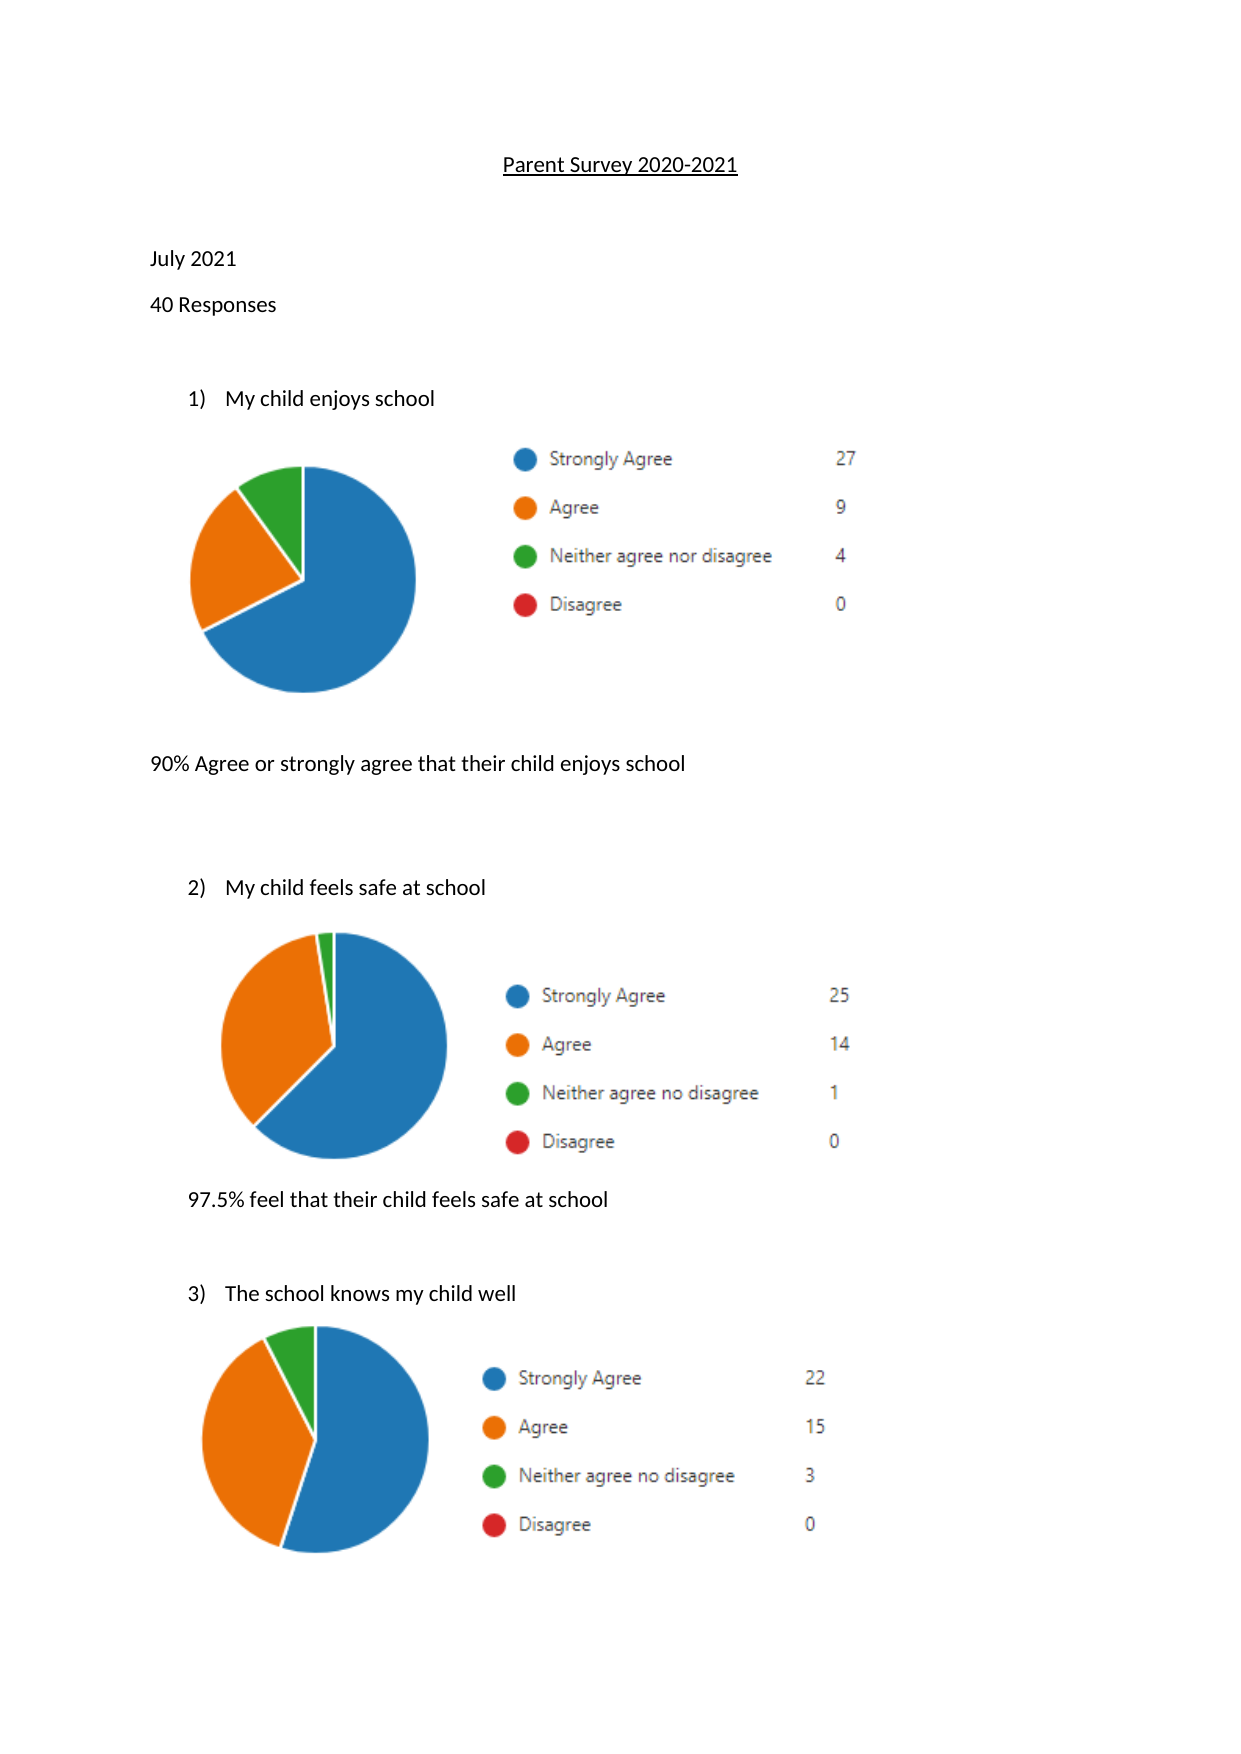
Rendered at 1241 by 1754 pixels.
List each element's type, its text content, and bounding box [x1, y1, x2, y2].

text 90% Agree or strongly agree that their child enjoys school [150, 749, 1090, 777]
picture [187, 1325, 893, 1561]
picture [481, 431, 897, 636]
text July 2021 [150, 244, 1090, 272]
picture [187, 919, 488, 1167]
text 40 Responses [150, 291, 1090, 319]
list My child feels safe at school [187, 873, 1090, 901]
list My child enjoys school [187, 384, 1090, 412]
text 97.5% feel that their child feels safe at school [187, 1185, 1090, 1213]
picture [492, 974, 875, 1167]
list The school knows my child well [187, 1279, 1090, 1307]
text Parent Survey 2020-2021 [150, 150, 1090, 178]
picture [150, 431, 463, 715]
